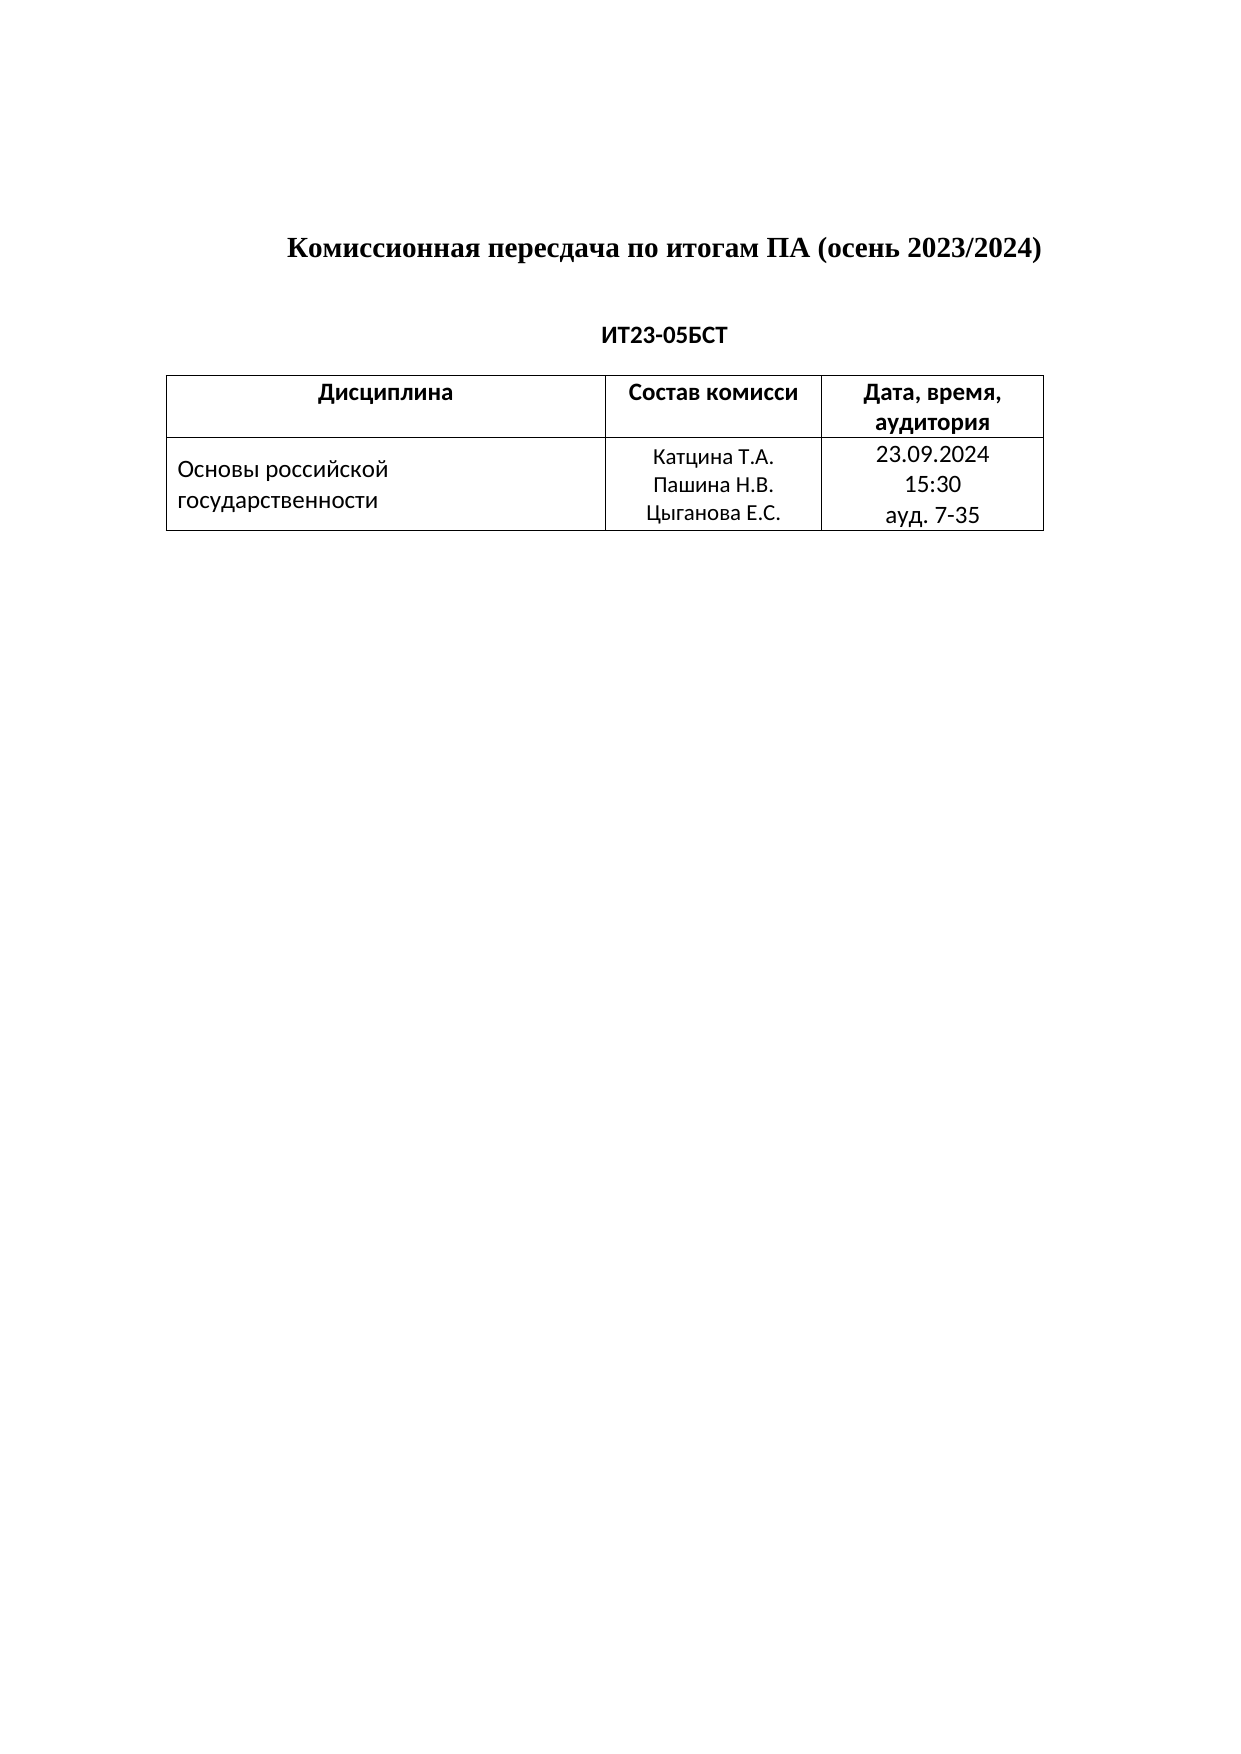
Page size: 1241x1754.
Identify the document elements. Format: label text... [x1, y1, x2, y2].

table_header Состав комисси [606, 376, 821, 437]
text Комиссионная пересдача по итогам ПА (осень 2023/2024) [177, 230, 1152, 263]
text ИТ23-05БСТ [177, 319, 1152, 350]
table_header Дата, время, аудитория [822, 376, 1043, 437]
table_cell Основы российской государственности [167, 438, 605, 530]
table_cell Катцина Т.А. Пашина Н.В. Цыганова Е.С. [606, 438, 821, 530]
table_cell 23.09.2024 15:30 ауд. 7-35 [822, 438, 1043, 530]
table_header Дисциплина [167, 376, 605, 437]
